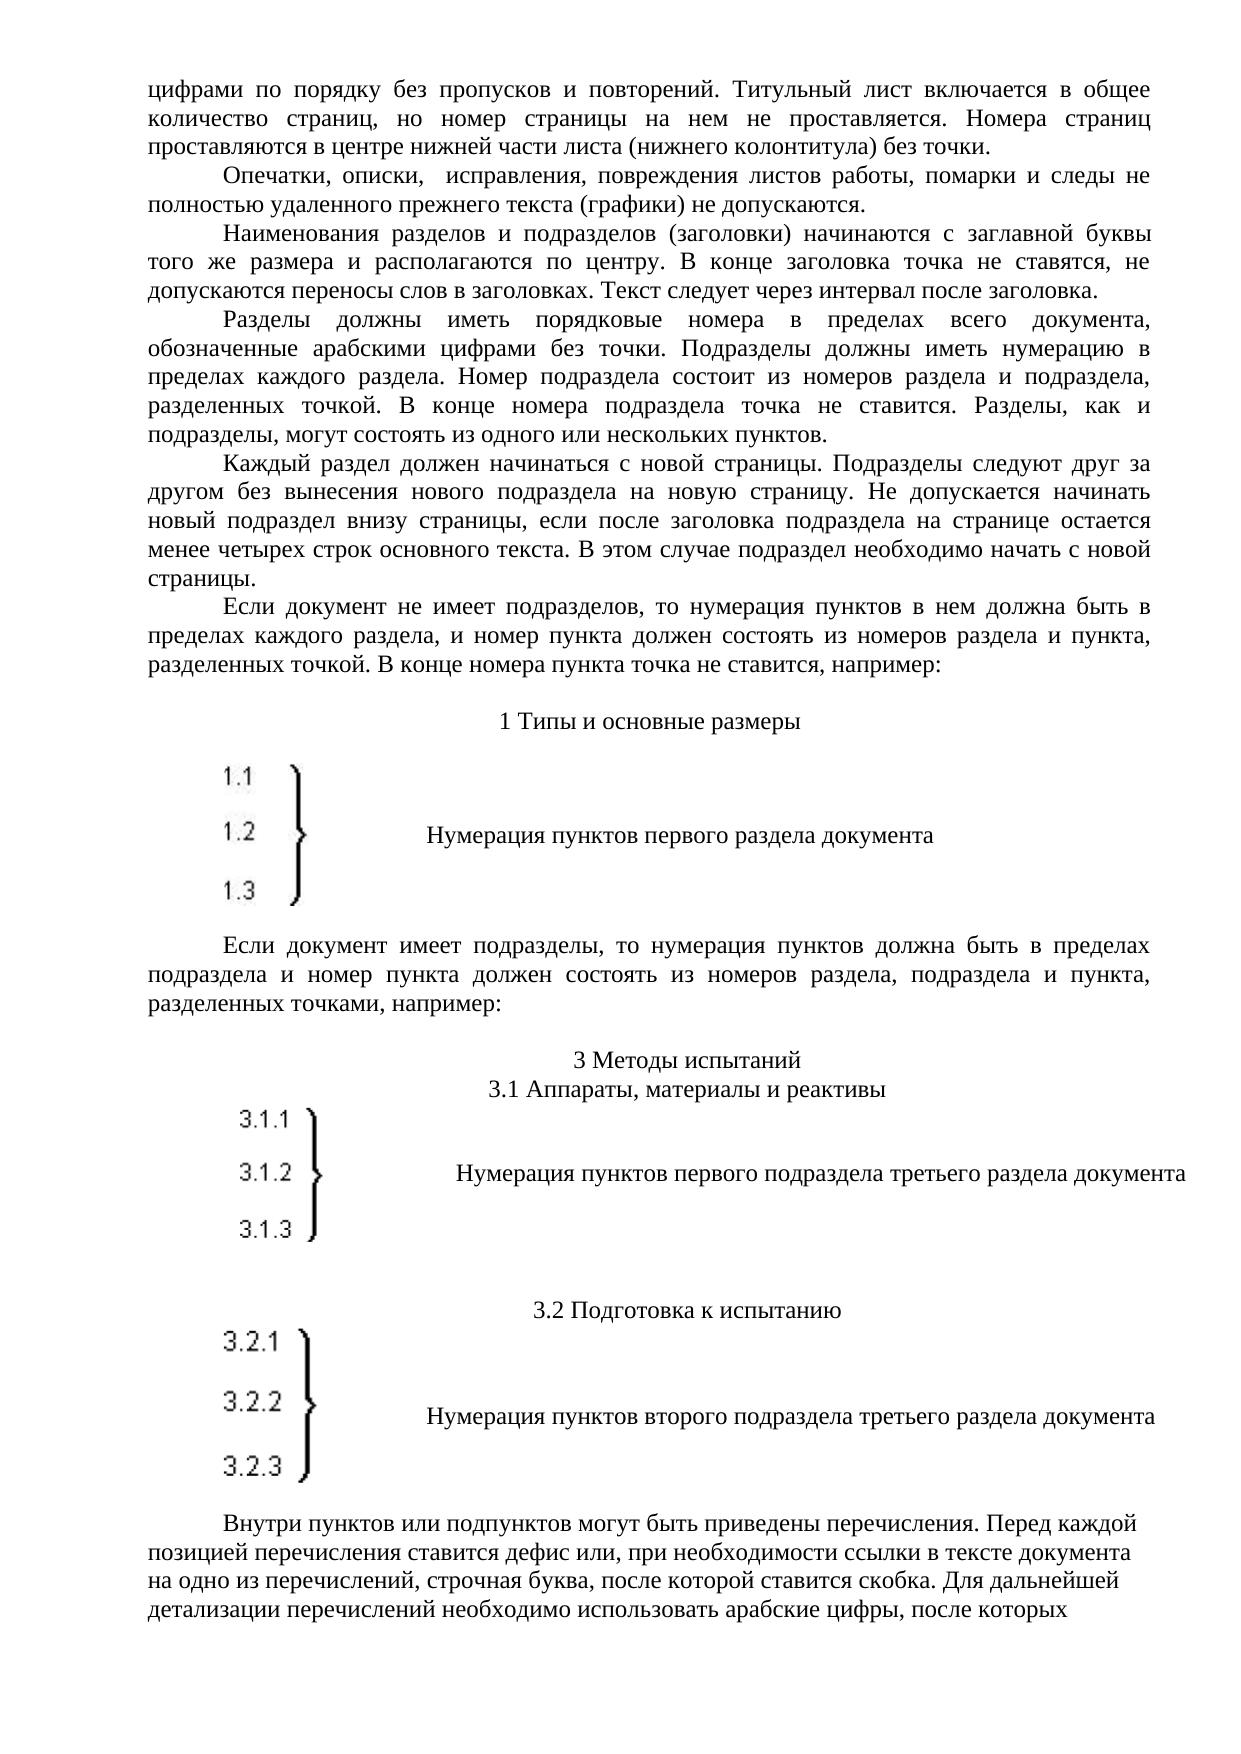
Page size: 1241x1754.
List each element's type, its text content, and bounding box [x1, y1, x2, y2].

picture [234, 1102, 329, 1242]
list Опечатки, описки, исправления, повреждения листов работы, помарки и следы не полностью удаленного прежнего текста (графики) не допускаются. [148, 160, 1152, 218]
list 3.2 Подготовка к испытанию [148, 1295, 1152, 1323]
list Если документ имеет подразделы, то нумерация пунктов должна быть в пределах подраздела и номер пункта должен состоять из номеров раздела, подраздела и пункта, разделенных точками, например: [148, 930, 1152, 1017]
table_header Нумерация пунктов первого раздела документа [340, 764, 1217, 930]
list Разделы должны иметь порядковые номера в пределах всего документа, обозначенные арабскими цифрами без точки. Подразделы должны иметь нумерацию в пределах каждого раздела. Номер подраздела состоит из номеров раздела и подраздела, разделенных точкой. В конце номера подраздела точка не ставится. Разделы, как и подразделы, могут состоять из одного или нескольких пунктов. [148, 304, 1152, 448]
list 1 Типы и основные размеры [148, 706, 1152, 735]
picture [216, 1323, 317, 1484]
list Каждый раздел должен начинаться с новой страницы. Подразделы следуют друг за другом без вынесения нового подраздела на новую страницу. Не допускается начинать новый подраздел внизу страницы, если после заголовка подраздела на странице остается менее четырех строк основного текста. В этом случае подраздел необходимо начать с новой страницы. [148, 448, 1152, 591]
table_header Нумерация пунктов первого подраздела третьего раздела документа [369, 1103, 1240, 1266]
table_header Нумерация пунктов второго подраздела третьего раздела документа [340, 1324, 1222, 1508]
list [148, 74, 1152, 160]
picture [224, 763, 309, 906]
list 3.1 Аппараты, материалы и реактивы [148, 1074, 1152, 1103]
list Наименования разделов и подразделов (заголовки) начинаются с заглавной буквы того же размера и располагаются по центру. В конце заголовка точка не ставятся, не допускаются переносы слов в заголовках. Текст следует через интервал после заголовка. [148, 218, 1152, 304]
list Если документ не имеет подразделов, то нумерация пунктов в нем должна быть в пределах каждого раздела, и номер пункта должен состоять из номеров раздела и пункта, разделенных точкой. В конце номера пункта точка не ставится, например: [148, 591, 1152, 678]
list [148, 1508, 1152, 1623]
table_header [118, 1324, 340, 1508]
list 3 Методы испытаний [148, 1045, 1152, 1074]
table_header [118, 1103, 369, 1266]
table_header [118, 764, 340, 930]
